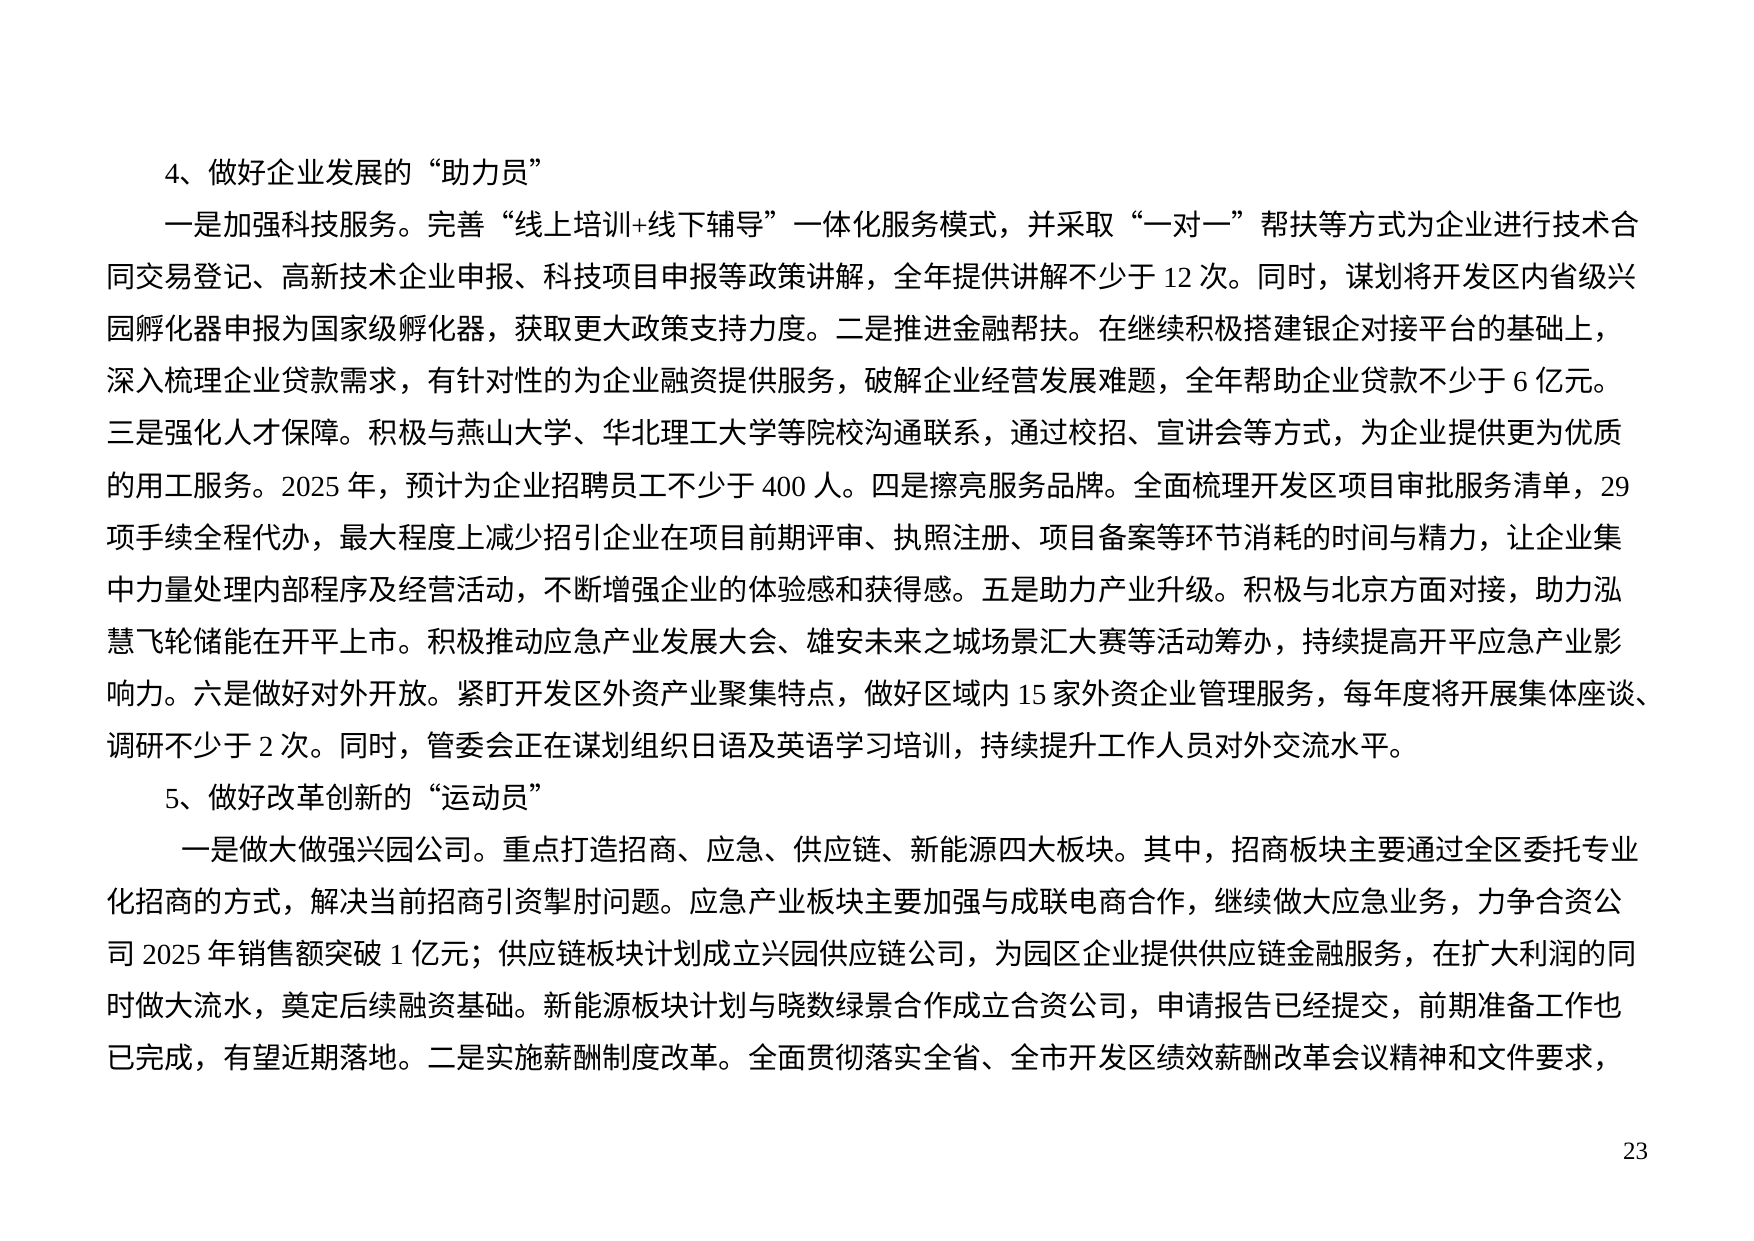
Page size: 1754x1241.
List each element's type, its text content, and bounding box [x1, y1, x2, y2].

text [106, 767, 1648, 1079]
text 4、做好企业发展的“助力员” [106, 142, 1648, 194]
text 一是加强科技服务。完善“线上培训+线下辅导”一体化服务模式，并采取“一对一”帮扶等方式为企业进行技术合同交易登记、高新技术企业申报、科技项目申报等政策讲解，全年提供讲解不少于 12 次。同时，谋划将开发区内省级兴园孵化器申报为国家级孵化器，获取更大政策支持力度。二是推进金融帮扶。在继续积极搭建银企对接平台的基础上，深入梳理企业贷款需求，有针对性的为企业融资提供服务，破解企业经营发展难题，全年帮助企业贷款不少于 6 亿元。三是强化人才保障。积极与燕山大学、华北理工大学等院校沟通联系，通过校招、宣讲会等方式，为企业提供更为优质的用工服务。2025 年，预计为企业招聘员工不少于 400 人。四是擦亮服务品牌。全面梳理开发区项目审批服务清单，29 项手续全程代办，最大程度上减少招引企业在项目前期评审、执照注册、项目备案等环节消耗的时间与精力，让企业集中力量处理内部程序及经营活动，不断增强企业的体验感和获得感。五是助力产业升级。积极与北京方面对接，助力泓慧飞轮储能在开平上市。积极推动应急产业发展大会、雄安未来之城场景汇大赛等活动筹办，持续提高开平应急产业影响力。六是做好对外开放。紧盯开发区外资产业聚集特点，做好区域内 15家外资企业管理服务，每年度将开展集体座谈、调研不少于 2 次。同时，管委会正在谋划组织日语及英语学习培训，持续提升工作人员对外交流水平。 [106, 194, 1648, 767]
